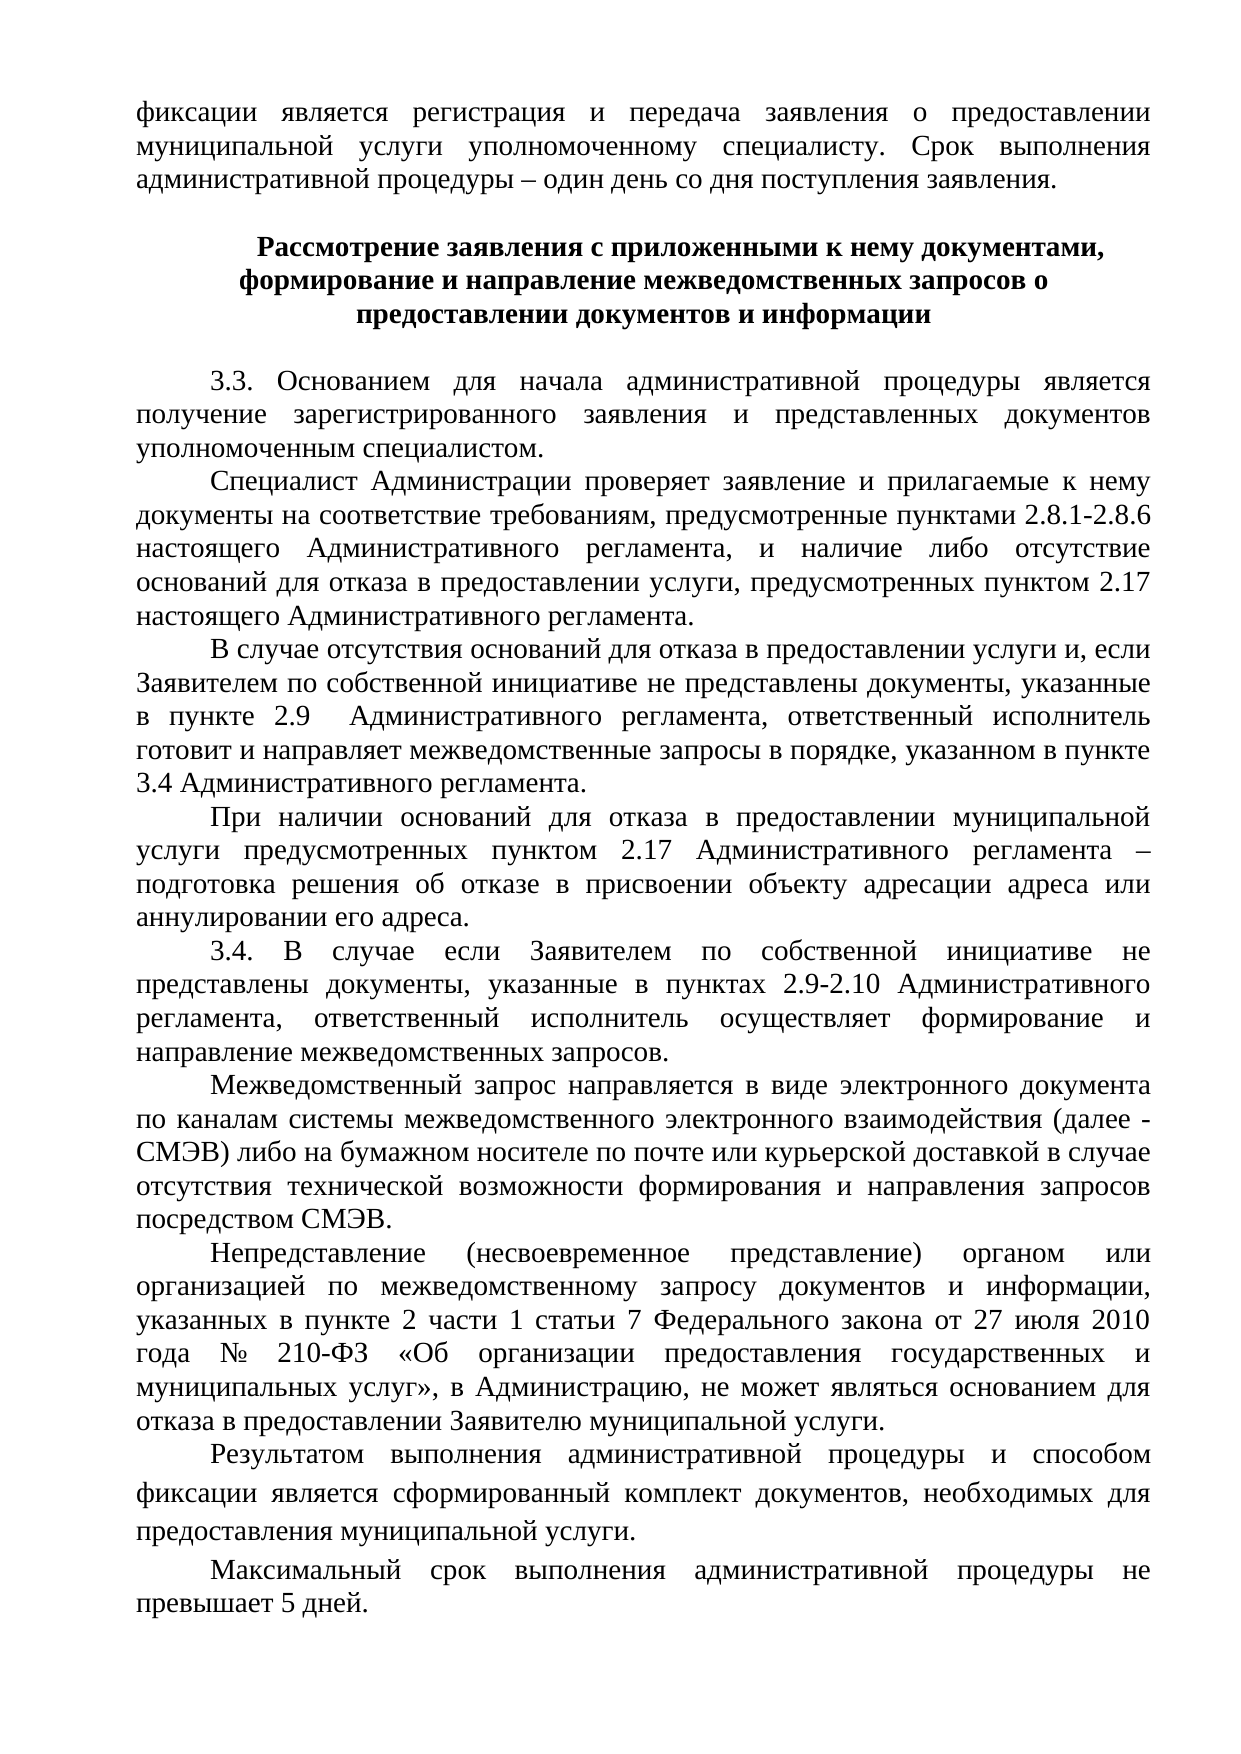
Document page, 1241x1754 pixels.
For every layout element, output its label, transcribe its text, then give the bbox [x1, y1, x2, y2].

text В случае отсутствия оснований для отказа в предоставлении услуги и, если Заявителем по собственной инициативе не представлены документы, указанные в пункте 2.9 Административного регламента, ответственный исполнитель готовит и направляет межведомственные запросы в порядке, указанном в пункте 3.4 Административного регламента. [136, 631, 1152, 799]
text Рассмотрение заявления с приложенными к нему документами, формирование и направление межведомственных запросов о предоставлении документов и информации [136, 229, 1152, 329]
text 3.4. В случае если Заявителем по собственной инициативе не представлены документы, указанные в пунктах 2.9-2.10 Административного регламента, ответственный исполнитель осуществляет формирование и направление межведомственных запросов. [136, 933, 1152, 1067]
text Непредставление (несвоевременное представление) органом или организацией по межведомственному запросу документов и информации, указанных в пункте 2 части 1 статьи 7 Федерального закона от 27 июля 2010 года № 210-ФЗ «Об организации предоставления государственных и муниципальных услуг», в Администрацию, не может являться основанием для отказа в предоставлении Заявителю муниципальной услуги. [136, 1235, 1152, 1436]
text При наличии оснований для отказа в предоставлении муниципальной услуги предусмотренных пунктом 2.17 Административного регламента – подготовка решения об отказе в присвоении объекту адресации адреса или аннулировании его адреса. [136, 799, 1152, 933]
text Специалист Администрации проверяет заявление и прилагаемые к нему документы на соответствие требованиям, предусмотренные пунктами 2.8.1-2.8.6 настоящего Административного регламента, и наличие либо отсутствие оснований для отказа в предоставлении услуги, предусмотренных пунктом 2.17 настоящего Административного регламента. [136, 463, 1152, 631]
text Межведомственный запрос направляется в виде электронного документа по каналам системы межведомственного электронного взаимодействия (далее - СМЭВ) либо на бумажном носителе по почте или курьерской доставкой в случае отсутствия технической возможности формирования и направления запросов посредством СМЭВ. [136, 1067, 1152, 1235]
text Максимальный срок выполнения административной процедуры не превышает 5 дней. [136, 1552, 1152, 1619]
text 3.3. Основанием для начала административной процедуры является получение зарегистрированного заявления и представленных документов уполномоченным специалистом. [136, 363, 1152, 463]
text Результатом выполнения административной процедуры и способом фиксации является сформированный комплект документов, необходимых для предоставления муниципальной услуги. [136, 1436, 1152, 1547]
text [136, 94, 1152, 195]
